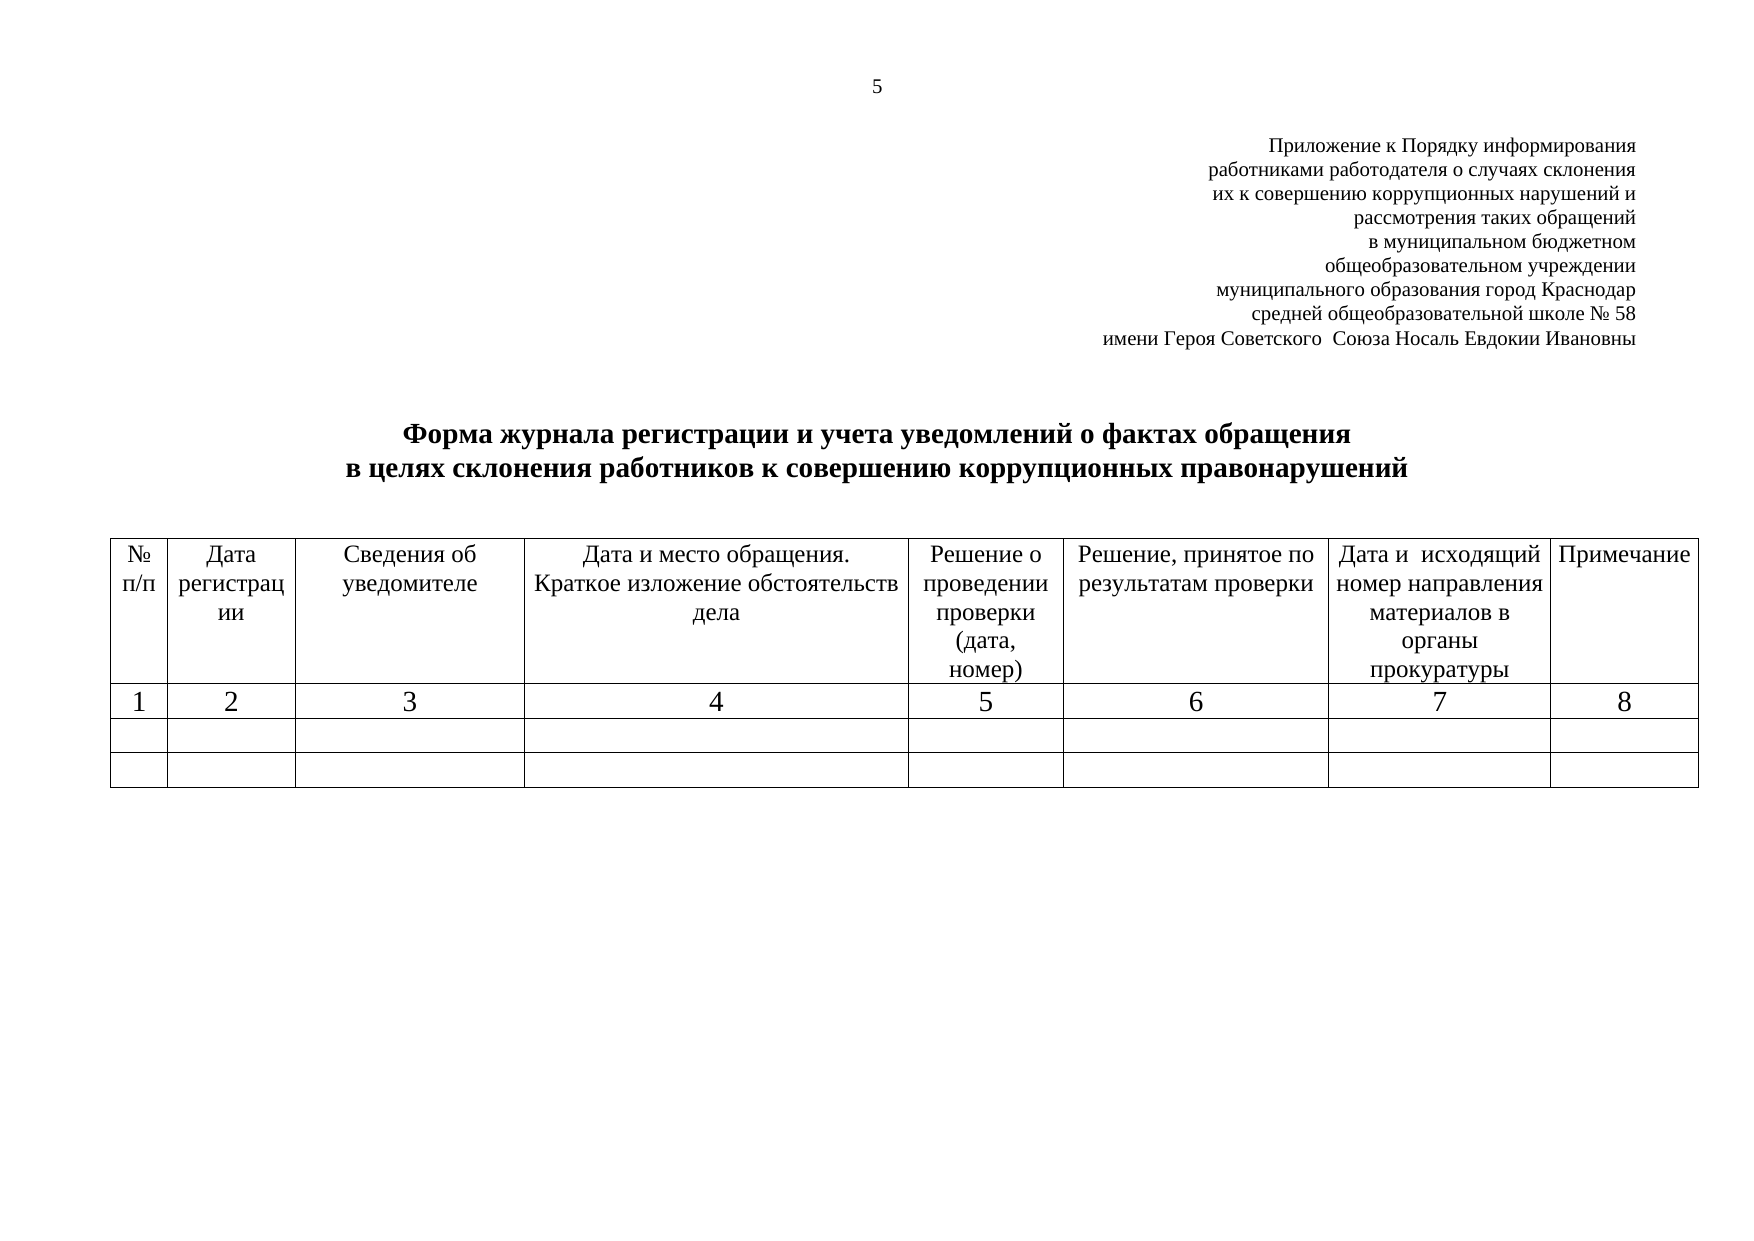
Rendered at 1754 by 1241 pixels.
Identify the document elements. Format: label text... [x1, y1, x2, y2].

table_cell 8 [1551, 684, 1698, 717]
table_header Дата и место обращения. Краткое изложение обстоятельств дела [525, 539, 908, 683]
text имени Героя Советского Союза Носаль Евдокии Ивановны [119, 325, 1636, 349]
text рассмотрения таких обращений [119, 205, 1636, 229]
table_cell [168, 753, 295, 787]
table_cell 6 [1064, 684, 1328, 717]
text средней общеобразовательной школе № 58 [119, 301, 1636, 325]
table_cell [1329, 719, 1550, 752]
table_header Примечание [1551, 539, 1698, 683]
table_header Решение о проведении проверки (дата, номер) [909, 539, 1063, 683]
table_cell [525, 753, 908, 787]
text в муниципальном бюджетном [119, 229, 1636, 253]
table_cell [296, 753, 524, 787]
table_cell 2 [168, 684, 295, 717]
table_cell [1064, 719, 1328, 752]
table_cell [1329, 753, 1550, 787]
table_header Сведения об уведомителе [296, 539, 524, 683]
table_cell [168, 719, 295, 752]
table_cell 7 [1329, 684, 1550, 717]
table_cell 3 [296, 684, 524, 717]
table_cell [111, 719, 167, 752]
table_cell [296, 719, 524, 752]
table_cell [909, 753, 1063, 787]
table_cell [1064, 753, 1328, 787]
table_header Решение, принятое по результатам проверки [1064, 539, 1328, 683]
table_cell 5 [909, 684, 1063, 717]
text общеобразовательном учреждении [119, 253, 1636, 277]
table_cell [525, 719, 908, 752]
table_cell [1551, 753, 1698, 787]
table_cell [909, 719, 1063, 752]
table_cell 4 [525, 684, 908, 717]
table_header № п/п [111, 539, 167, 683]
text их к совершению коррупционных нарушений и [119, 181, 1636, 205]
table_cell [111, 753, 167, 787]
title в целях склонения работников к совершению коррупционных правонарушений [118, 450, 1636, 484]
text Приложение к Порядку информирования [119, 133, 1636, 157]
text муниципального образования город Краснодар [119, 277, 1636, 301]
table_header Дата регистрации [168, 539, 295, 683]
table_cell 1 [111, 684, 167, 717]
table_cell [1551, 719, 1698, 752]
title Форма журнала регистрации и учета уведомлений о фактах обращения [118, 417, 1636, 450]
table_header Дата и исходящий номер направления материалов в органы прокуратуры [1329, 539, 1550, 683]
text работниками работодателя о случаях склонения [119, 157, 1636, 181]
